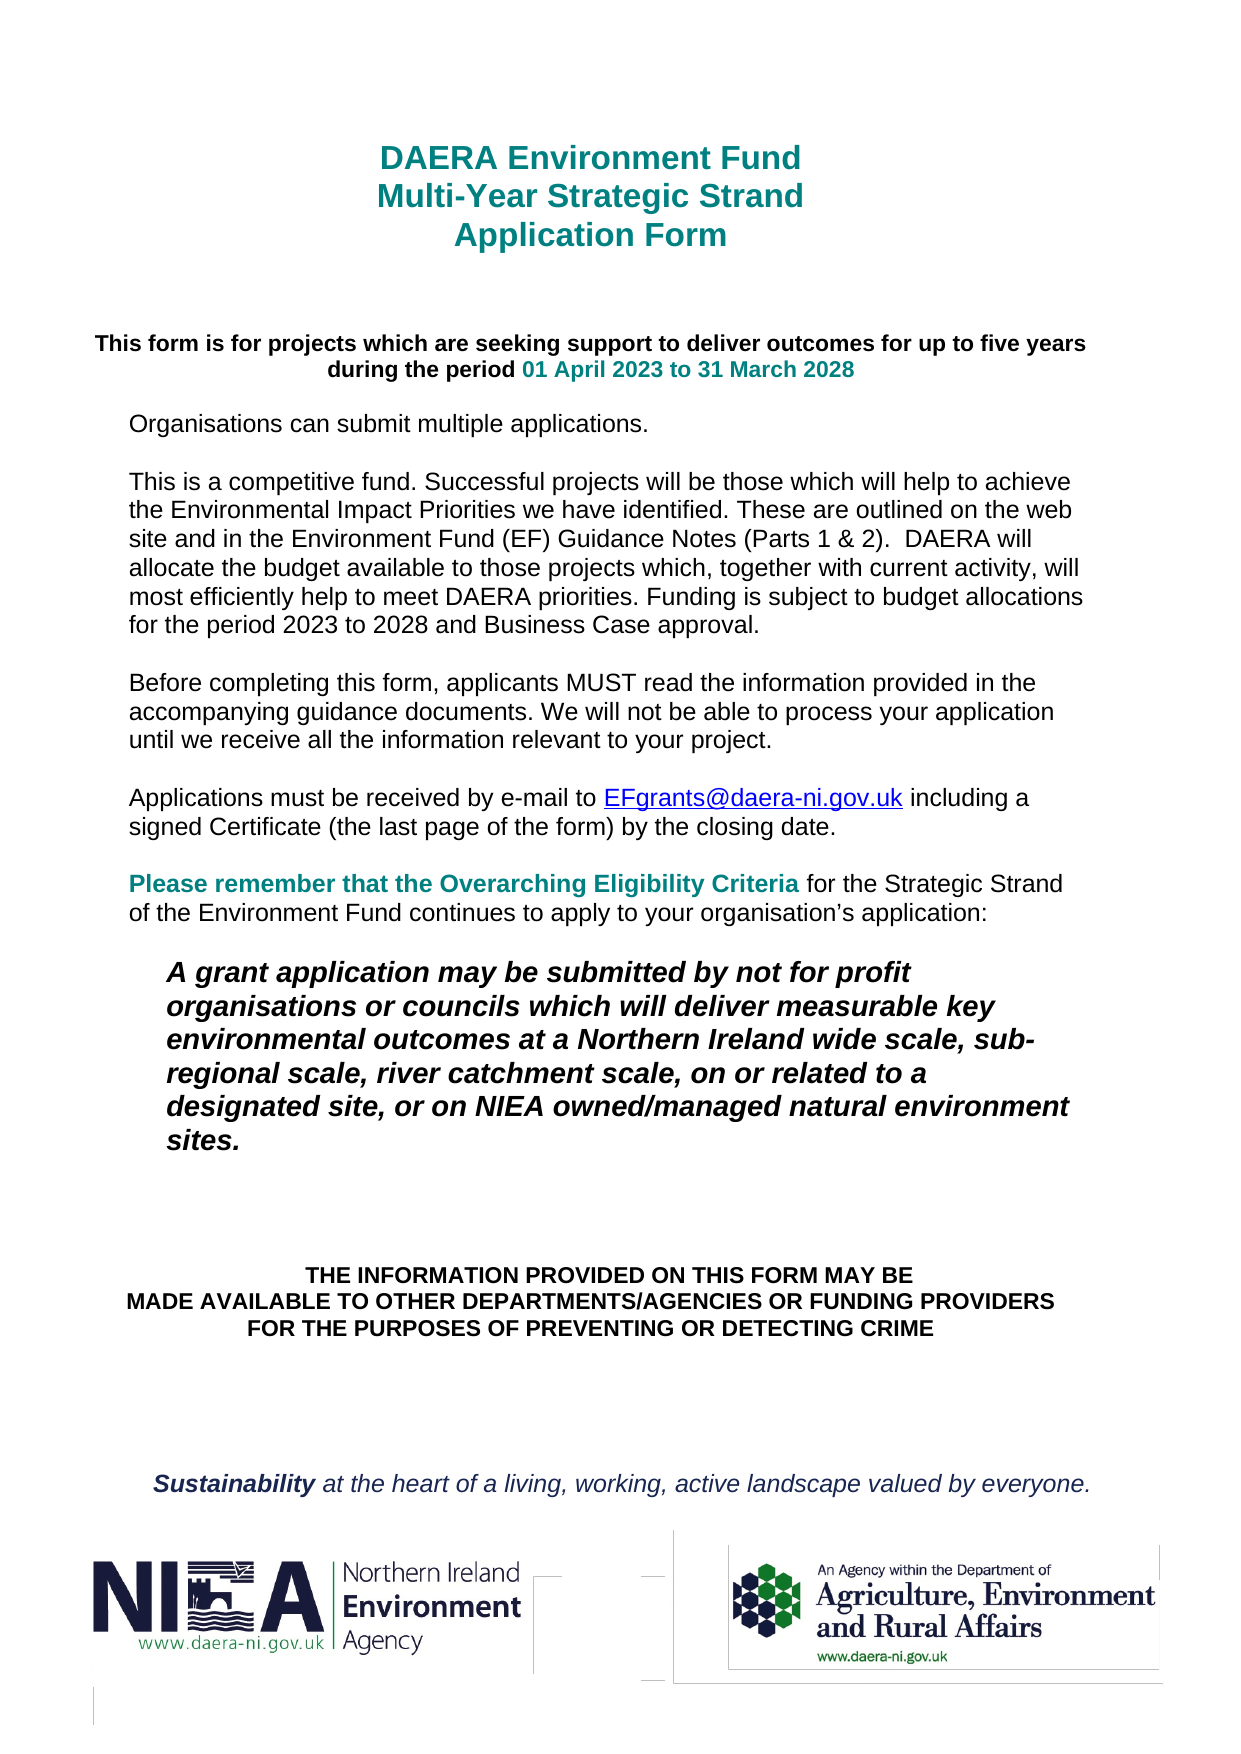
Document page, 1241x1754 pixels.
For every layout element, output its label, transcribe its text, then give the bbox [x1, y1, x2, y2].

text This is a competitive fund. Successful projects will be those which will help to achieve the Environmental Impact Priorities we have identified. These are outlined on the web site and in the Environment Fund (EF) Guidance Notes (Parts 1 & 2). DAERA will allocate the budget available to those projects which, together with current activity, will most efficiently help to meet DAERA priorities. Funding is subject to budget allocations for the period 2023 to 2028 and Business Case approval. [128, 466, 1090, 639]
text MADE AVAILABLE TO OTHER DEPARTMENTS/AGENCIES OR FUNDING PROVIDERS [91, 1288, 1090, 1314]
text THE INFORMATION PROVIDED ON THIS FORM MAY BE [128, 1262, 1090, 1288]
text Before completing this form, applicants MUST read the information provided in the accompanying guidance documents. We will not be able to process your application until we receive all the information relevant to your project. [128, 668, 1090, 754]
text Please remember that the Overarching Eligibility Criteria for the Strategic Strand of the Environment Fund continues to apply to your organisation’s application: [128, 869, 1090, 926]
text A grant application may be submitted by not for profit organisations or councils which will deliver measurable key environmental outcomes at a Northern Ireland wide scale, sub-regional scale, river catchment scale, on or related to a designated site, or on NIEA owned/managed natural environment sites. [166, 955, 1090, 1156]
text DAERA Environment Fund [91, 138, 1090, 176]
picture [91, 1528, 1164, 1754]
text Multi-Year Strategic Strand [91, 176, 1090, 214]
text Applications must be received by e-mail to EFgrants@daera-ni.gov.uk including a signed Certificate (the last page of the form) by the closing date. [128, 783, 1090, 840]
text Organisations can submit multiple applications. [128, 409, 1090, 438]
text This form is for projects which are seeking support to deliver outcomes for up to five years during the period 01 April 2023 to 31 March 2028 [91, 330, 1090, 383]
text Application Form [91, 214, 1090, 253]
text FOR THE PURPOSES OF PREVENTING OR DETECTING CRIME [91, 1314, 1090, 1341]
